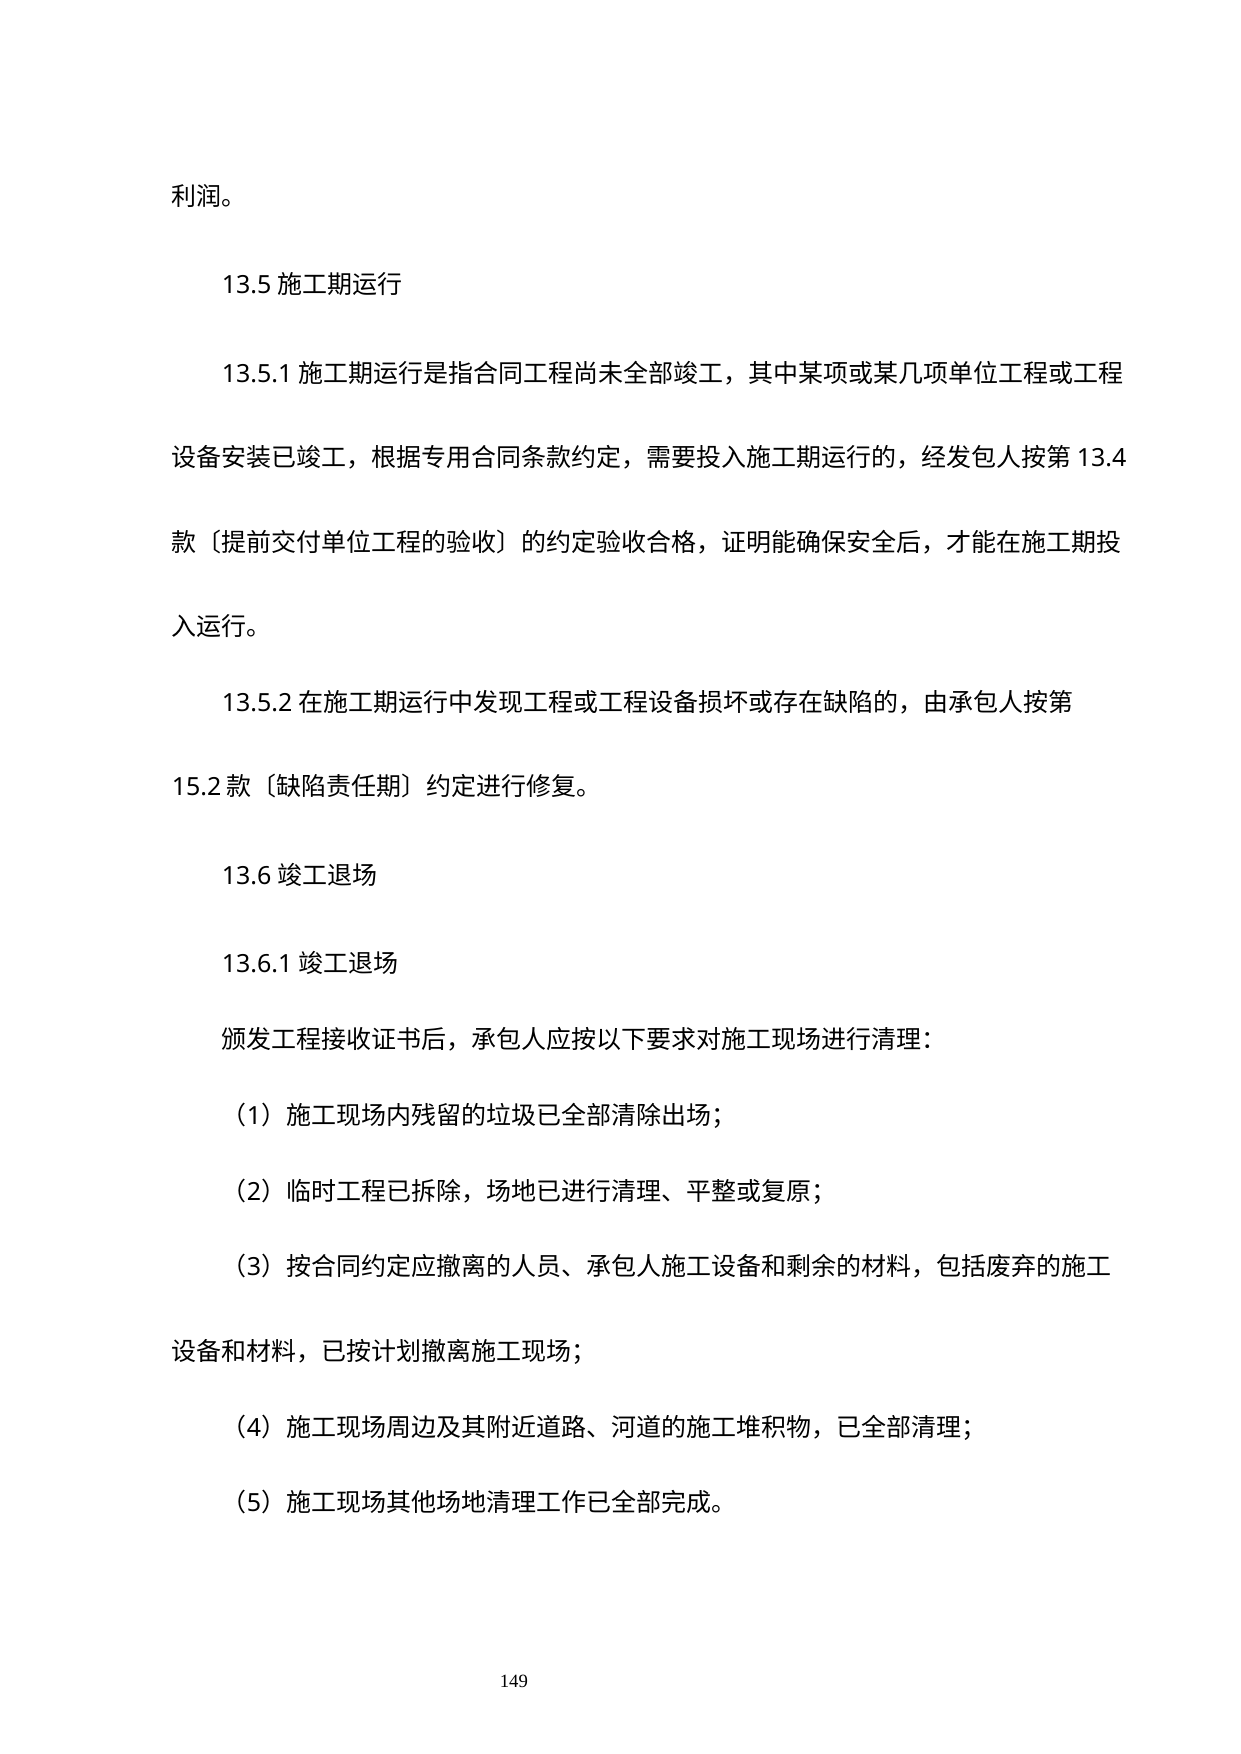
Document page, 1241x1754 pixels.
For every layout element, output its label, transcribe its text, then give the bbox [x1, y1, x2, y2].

text （1）施工现场内残留的垃圾已全部清除出场； [172, 1081, 1128, 1146]
text 13.6.1 竣工退场 [172, 929, 1128, 994]
text （3）按合同约定应撤离的人员、承包人施工设备和剩余的材料，包括废弃的施工设备和材料，已按计划撤离施工现场； [172, 1232, 1128, 1382]
text 颁发工程接收证书后，承包人应按以下要求对施工现场进行清理： [172, 1005, 1128, 1070]
text （4）施工现场周边及其附近道路、河道的施工堆积物，已全部清理； [172, 1393, 1128, 1458]
text （2）临时工程已拆除，场地已进行清理、平整或复原； [172, 1157, 1128, 1222]
text 13.5.2 在施工期运行中发现工程或工程设备损坏或存在缺陷的，由承包人按第15.2款〔缺陷责任期〕约定进行修复。 [172, 668, 1128, 817]
text 13.5.1 施工期运行是指合同工程尚未全部竣工，其中某项或某几项单位工程或工程设备安装已竣工，根据专用合同条款约定，需要投入施工期运行的，经发包人按第13.4款〔提前交付单位工程的验收〕的约定验收合格，证明能确保安全后，才能在施工期投入运行。 [172, 339, 1128, 657]
subtitle 13.5 施工期运行 [172, 250, 1128, 315]
text （5）施工现场其他场地清理工作已全部完成。 [172, 1468, 1128, 1533]
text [172, 162, 1128, 227]
subtitle 13.6 竣工退场 [172, 841, 1128, 906]
